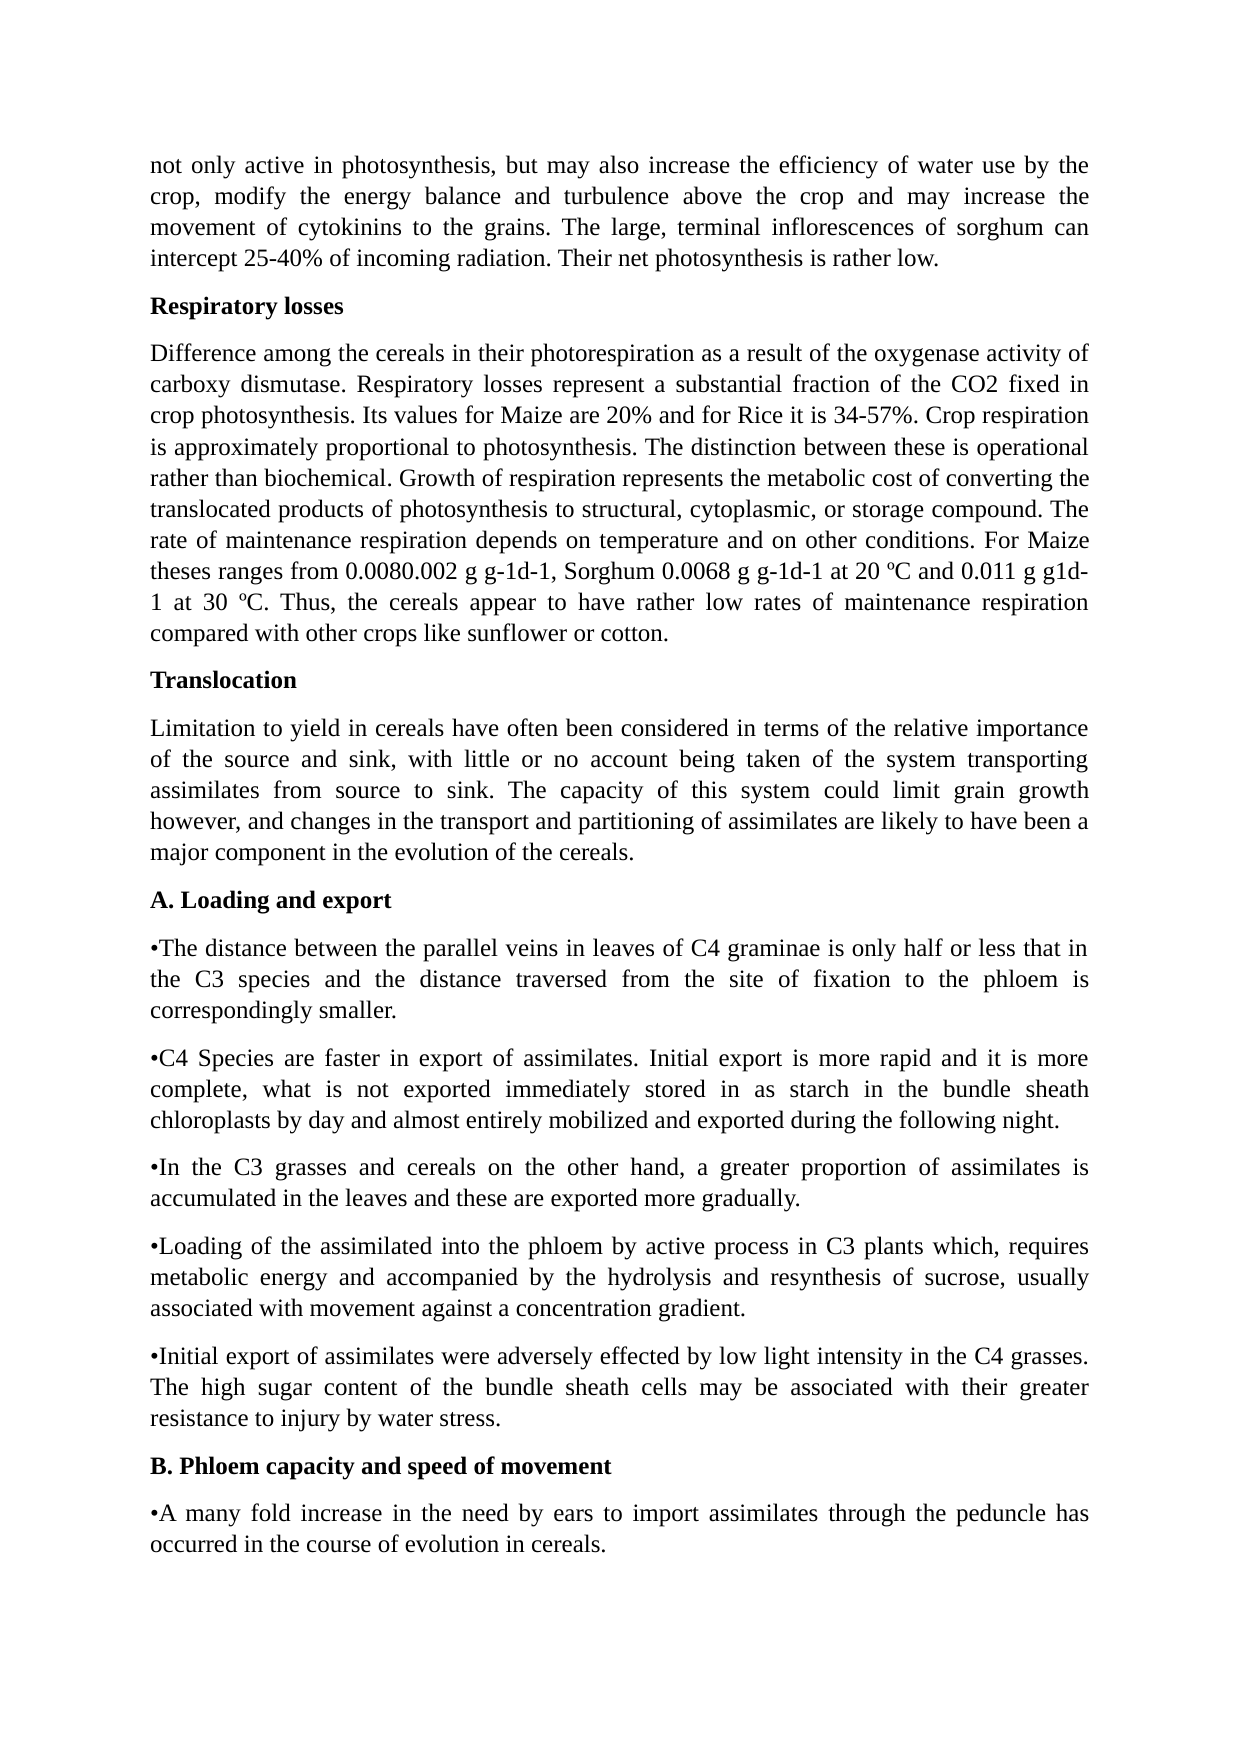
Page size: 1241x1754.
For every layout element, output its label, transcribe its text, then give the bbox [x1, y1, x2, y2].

text Translocation [150, 666, 1090, 694]
text •C4 Species are faster in export of assimilates. Initial export is more rapid and it is more complete, what is not exported immediately stored in as starch in the bundle sheath chloroplasts by day and almost entirely mobilized and exported during the following night. [150, 1043, 1090, 1133]
text •A many fold increase in the need by ears to import assimilates through the peduncle has occurred in the course of evolution in cereals. [150, 1498, 1090, 1558]
text Difference among the cereals in their photorespiration as a result of the oxygenase activity of carboxy dismutase. Respiratory losses represent a substantial fraction of the CO2 fixed in crop photosynthesis. Its values for Maize are 20% and for Rice it is 34-57%. Crop respiration is approximately proportional to photosynthesis. The distinction between these is operational rather than biochemical. Growth of respiration represents the metabolic cost of converting the translocated products of photosynthesis to structural, cytoplasmic, or storage compound. The rate of maintenance respiration depends on temperature and on other conditions. For Maize theses ranges from 0.0080.002 g g-1d-1, Sorghum 0.0068 g g-1d-1 at 20 ºC and 0.011 g g1d-1 at 30 ºC. Thus, the cereals appear to have rather low rates of maintenance respiration compared with other crops like sunflower or cotton. [150, 338, 1090, 647]
text B. Phloem capacity and speed of movement [150, 1451, 1090, 1479]
text Respiratory losses [150, 291, 1090, 319]
text •Loading of the assimilated into the phloem by active process in C3 plants which, requires metabolic energy and accompanied by the hydrolysis and resynthesis of sucrose, usually associated with movement against a concentration gradient. [150, 1231, 1090, 1322]
text •Initial export of assimilates were adversely effected by low light intensity in the C4 grasses. The high sugar content of the bundle sheath cells may be associated with their greater resistance to injury by water stress. [150, 1341, 1090, 1432]
text Limitation to yield in cereals have often been considered in terms of the relative importance of the source and sink, with little or no account being taken of the system transporting assimilates from source to sink. The capacity of this system could limit grain growth however, and changes in the transport and partitioning of assimilates are likely to have been a major component in the evolution of the cereals. [150, 713, 1090, 866]
text •The distance between the parallel veins in leaves of C4 graminae is only half or less that in the C3 species and the distance traversed from the site of fixation to the phloem is correspondingly smaller. [150, 933, 1090, 1024]
text A. Loading and export [150, 885, 1090, 914]
text •In the C3 grasses and cereals on the other hand, a greater proportion of assimilates is accumulated in the leaves and these are exported more gradually. [150, 1152, 1090, 1212]
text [150, 150, 1090, 272]
